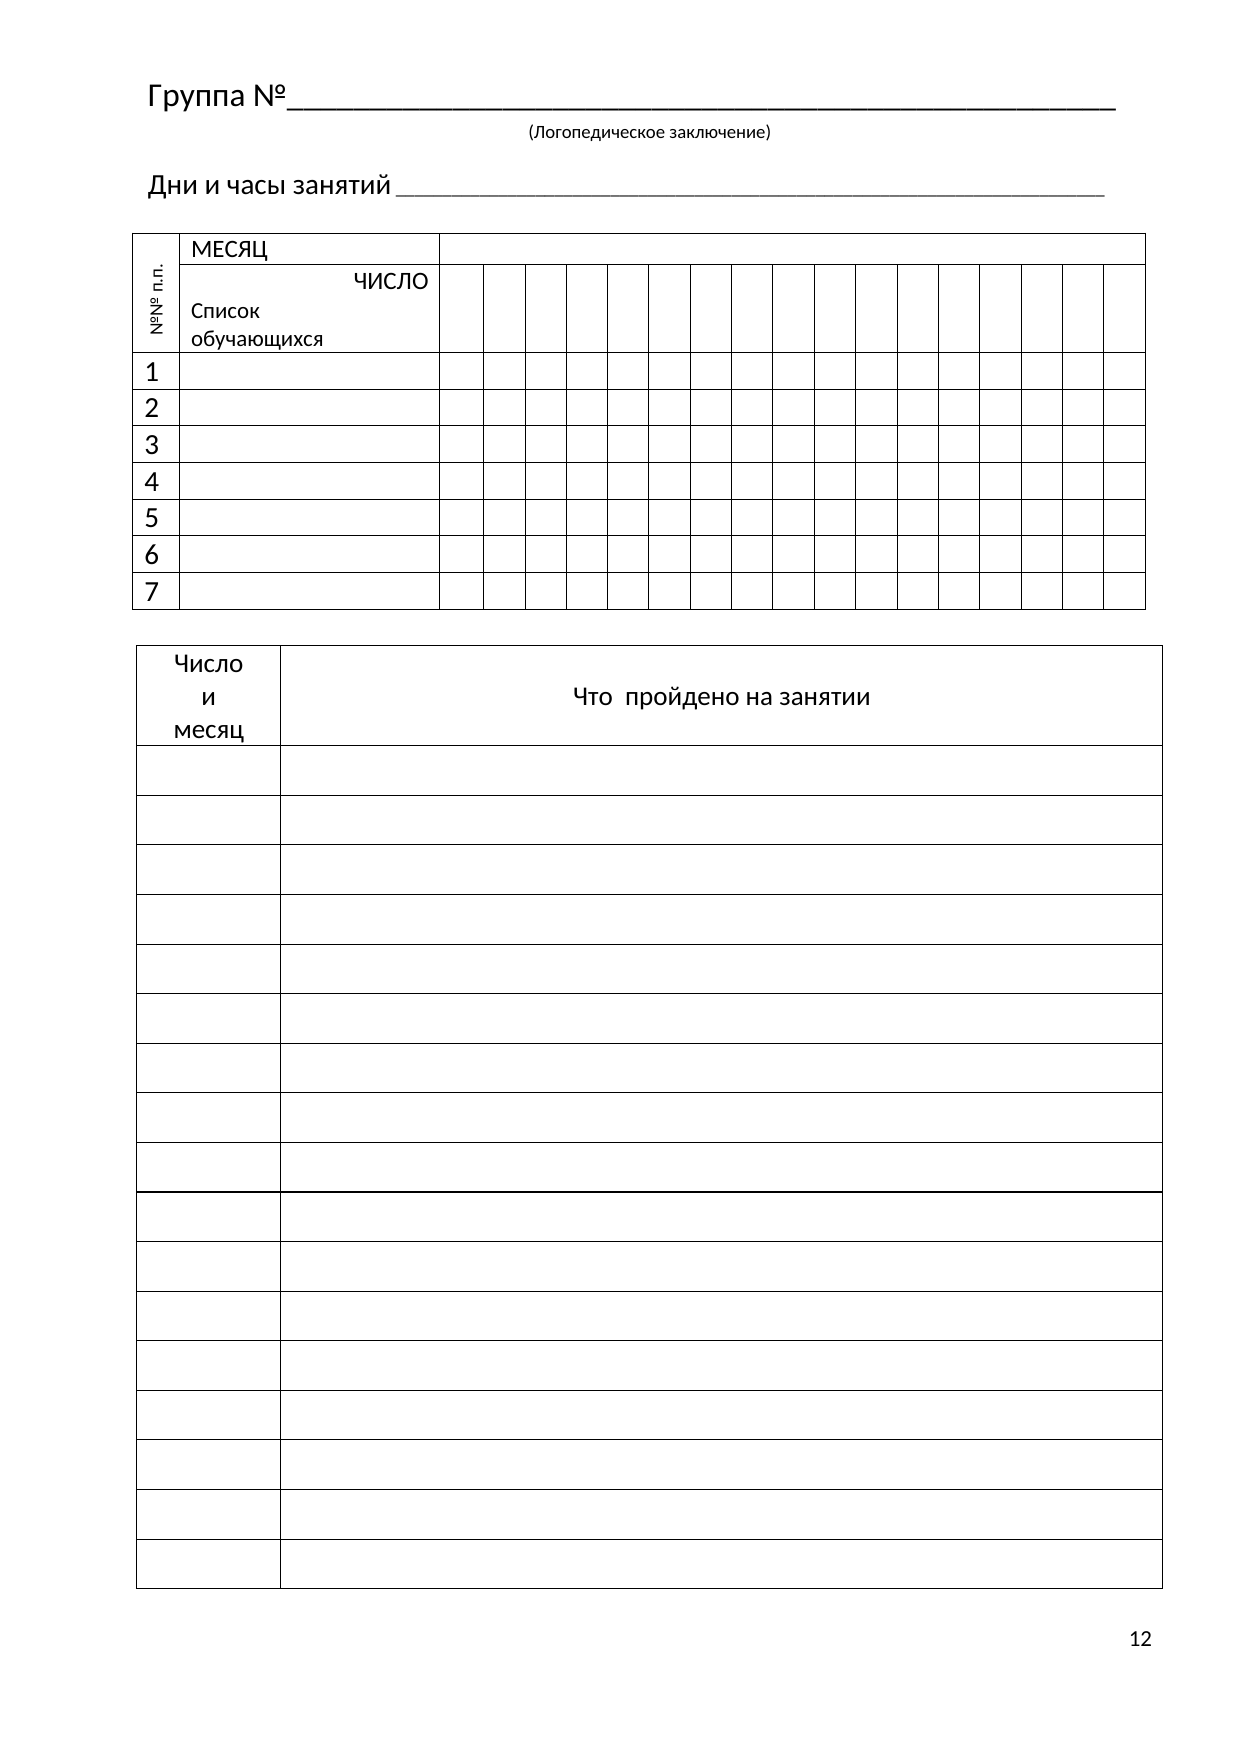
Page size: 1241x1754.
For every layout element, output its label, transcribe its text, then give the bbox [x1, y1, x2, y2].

text Группа №__________________________________________________ [148, 74, 1152, 114]
table_cell [815, 390, 855, 425]
table_cell [440, 265, 483, 352]
table_cell [137, 1242, 280, 1291]
table_cell [856, 573, 897, 608]
table_cell [484, 390, 525, 425]
table_cell [939, 500, 979, 535]
table_cell [773, 390, 814, 425]
table_cell [649, 390, 690, 425]
table_cell [526, 390, 566, 425]
table_cell [137, 1143, 280, 1191]
table_cell [180, 536, 439, 572]
table_cell [526, 353, 566, 388]
table_cell [281, 1193, 1162, 1241]
table_cell [137, 1292, 280, 1340]
table_cell [649, 463, 690, 498]
table_cell [856, 265, 897, 352]
table_cell [773, 353, 814, 388]
table_cell [526, 500, 566, 535]
table_cell [608, 463, 648, 498]
table_cell [567, 265, 607, 352]
table_cell [691, 390, 731, 425]
table_cell [980, 353, 1021, 388]
table_cell [137, 895, 280, 943]
table_cell [137, 1341, 280, 1390]
table_cell [281, 1292, 1162, 1340]
table_header [440, 234, 1145, 264]
table_cell [815, 265, 855, 352]
table_cell [608, 265, 648, 352]
table_cell [773, 536, 814, 572]
table_cell [567, 390, 607, 425]
table_cell [732, 390, 772, 425]
table_cell [567, 463, 607, 498]
table_cell 6 [133, 536, 179, 572]
table_cell [691, 500, 731, 535]
table_cell [815, 500, 855, 535]
table_cell [526, 426, 566, 462]
table_cell [137, 994, 280, 1043]
table_cell [732, 463, 772, 498]
table_cell [649, 500, 690, 535]
table_cell [567, 500, 607, 535]
table_cell [732, 500, 772, 535]
table_cell 1 [133, 353, 179, 388]
table_cell [281, 1490, 1162, 1538]
table_cell [484, 463, 525, 498]
table_cell [1022, 536, 1062, 572]
table_cell [732, 536, 772, 572]
table_cell [484, 500, 525, 535]
table_cell [484, 265, 525, 352]
table_cell [1063, 265, 1103, 352]
table_cell [180, 426, 439, 462]
table_cell [980, 463, 1021, 498]
table_cell [1022, 426, 1062, 462]
table_cell [1063, 536, 1103, 572]
table_cell [1104, 390, 1145, 425]
table_cell [898, 573, 938, 608]
table_cell [281, 1044, 1162, 1092]
table_cell [608, 390, 648, 425]
table_cell [608, 500, 648, 535]
table_header Число и месяц [137, 646, 280, 745]
table_cell [137, 945, 280, 993]
table_cell [1104, 573, 1145, 608]
table_cell [281, 746, 1162, 795]
table_cell [281, 1440, 1162, 1489]
table_cell [815, 353, 855, 388]
table_cell [649, 573, 690, 608]
table_cell [898, 265, 938, 352]
table_cell [1104, 426, 1145, 462]
table_cell [939, 426, 979, 462]
table_cell [484, 573, 525, 608]
table_cell [608, 573, 648, 608]
table_cell 5 [133, 500, 179, 535]
text Дни и часы занятий ____________________________________________________________________________ [148, 166, 1152, 202]
table_cell 7 [133, 573, 179, 608]
table_header №№ п.п. [133, 234, 179, 352]
table_cell [180, 500, 439, 535]
table_cell [608, 353, 648, 388]
table_cell [137, 1490, 280, 1538]
table_cell [1063, 573, 1103, 608]
table_cell [1022, 265, 1062, 352]
table_cell [1063, 426, 1103, 462]
table_cell [898, 463, 938, 498]
table_cell [1104, 265, 1145, 352]
table_cell [773, 463, 814, 498]
table_cell [898, 353, 938, 388]
table_cell [180, 353, 439, 388]
table_cell [939, 463, 979, 498]
table_cell [691, 426, 731, 462]
table_cell [440, 390, 483, 425]
table_cell [1063, 390, 1103, 425]
table_cell [773, 500, 814, 535]
table_cell [484, 353, 525, 388]
table_cell [526, 265, 566, 352]
table_cell [898, 390, 938, 425]
table_cell [939, 265, 979, 352]
table_cell [440, 353, 483, 388]
table_cell [180, 573, 439, 608]
table_cell [281, 1341, 1162, 1390]
table_cell [1104, 463, 1145, 498]
table_cell [856, 390, 897, 425]
table_cell [649, 426, 690, 462]
table_cell [856, 500, 897, 535]
table_cell [1022, 390, 1062, 425]
table_cell [1022, 463, 1062, 498]
table_header МЕСЯЦ [180, 234, 439, 264]
table_cell [281, 994, 1162, 1043]
table_cell [649, 353, 690, 388]
table_cell [567, 353, 607, 388]
text (Логопедическое заключение) [148, 121, 1152, 143]
table_cell [732, 353, 772, 388]
table_cell [608, 426, 648, 462]
table_cell [440, 536, 483, 572]
table_cell [856, 463, 897, 498]
table_cell [180, 463, 439, 498]
table_cell [898, 500, 938, 535]
table_cell [180, 390, 439, 425]
table_cell [649, 536, 690, 572]
table_cell [691, 265, 731, 352]
table_cell [898, 426, 938, 462]
table_cell [1063, 353, 1103, 388]
table_cell [137, 796, 280, 844]
table_cell [281, 845, 1162, 894]
table_cell [440, 500, 483, 535]
table_cell [281, 1143, 1162, 1191]
table_cell [691, 353, 731, 388]
table_cell [732, 573, 772, 608]
table_cell [1063, 500, 1103, 535]
table_cell [1104, 500, 1145, 535]
table_cell [608, 536, 648, 572]
table_cell [526, 463, 566, 498]
table_cell [732, 265, 772, 352]
table_cell [980, 426, 1021, 462]
table_cell [567, 536, 607, 572]
table_cell [281, 1540, 1162, 1588]
table_cell [137, 1440, 280, 1489]
table_cell [137, 1044, 280, 1092]
table_cell [691, 463, 731, 498]
table_cell 4 [133, 463, 179, 498]
table_cell [898, 536, 938, 572]
table_cell [939, 390, 979, 425]
table_cell [773, 265, 814, 352]
table_cell [980, 500, 1021, 535]
table_cell [773, 426, 814, 462]
table_cell [137, 1540, 280, 1588]
table_cell [1104, 353, 1145, 388]
table_cell [815, 536, 855, 572]
table_cell [980, 536, 1021, 572]
table_cell [567, 573, 607, 608]
table_cell [1104, 536, 1145, 572]
table_cell [649, 265, 690, 352]
table_cell [137, 746, 280, 795]
table_cell [691, 536, 731, 572]
table_cell [939, 536, 979, 572]
table_cell [980, 390, 1021, 425]
table_cell [815, 573, 855, 608]
table_cell [1063, 463, 1103, 498]
table_cell [1022, 500, 1062, 535]
table_cell [856, 536, 897, 572]
table_cell [281, 1093, 1162, 1142]
table_cell 2 [133, 390, 179, 425]
table_cell [939, 573, 979, 608]
table_cell [281, 1391, 1162, 1439]
table_header Что пройдено на занятии [281, 646, 1162, 745]
table_cell [732, 426, 772, 462]
table_cell [281, 945, 1162, 993]
table_cell [815, 463, 855, 498]
table_cell 3 [133, 426, 179, 462]
table_cell [856, 426, 897, 462]
table_cell ЧИСЛО Список обучающихся [180, 265, 439, 352]
table_cell [939, 353, 979, 388]
table_cell [1022, 353, 1062, 388]
table_cell [773, 573, 814, 608]
table_cell [137, 1093, 280, 1142]
table_cell [440, 426, 483, 462]
table_cell [137, 1391, 280, 1439]
table_cell [137, 1193, 280, 1241]
table_cell [567, 426, 607, 462]
table_cell [856, 353, 897, 388]
table_cell [980, 265, 1021, 352]
table_cell [980, 573, 1021, 608]
table_cell [1022, 573, 1062, 608]
table_cell [526, 573, 566, 608]
table_cell [815, 426, 855, 462]
table_cell [691, 573, 731, 608]
table_cell [281, 895, 1162, 943]
table_cell [440, 463, 483, 498]
table_cell [281, 1242, 1162, 1291]
table_cell [484, 426, 525, 462]
table_cell [526, 536, 566, 572]
table_cell [484, 536, 525, 572]
table_cell [281, 796, 1162, 844]
table_cell [440, 573, 483, 608]
table_cell [137, 845, 280, 894]
